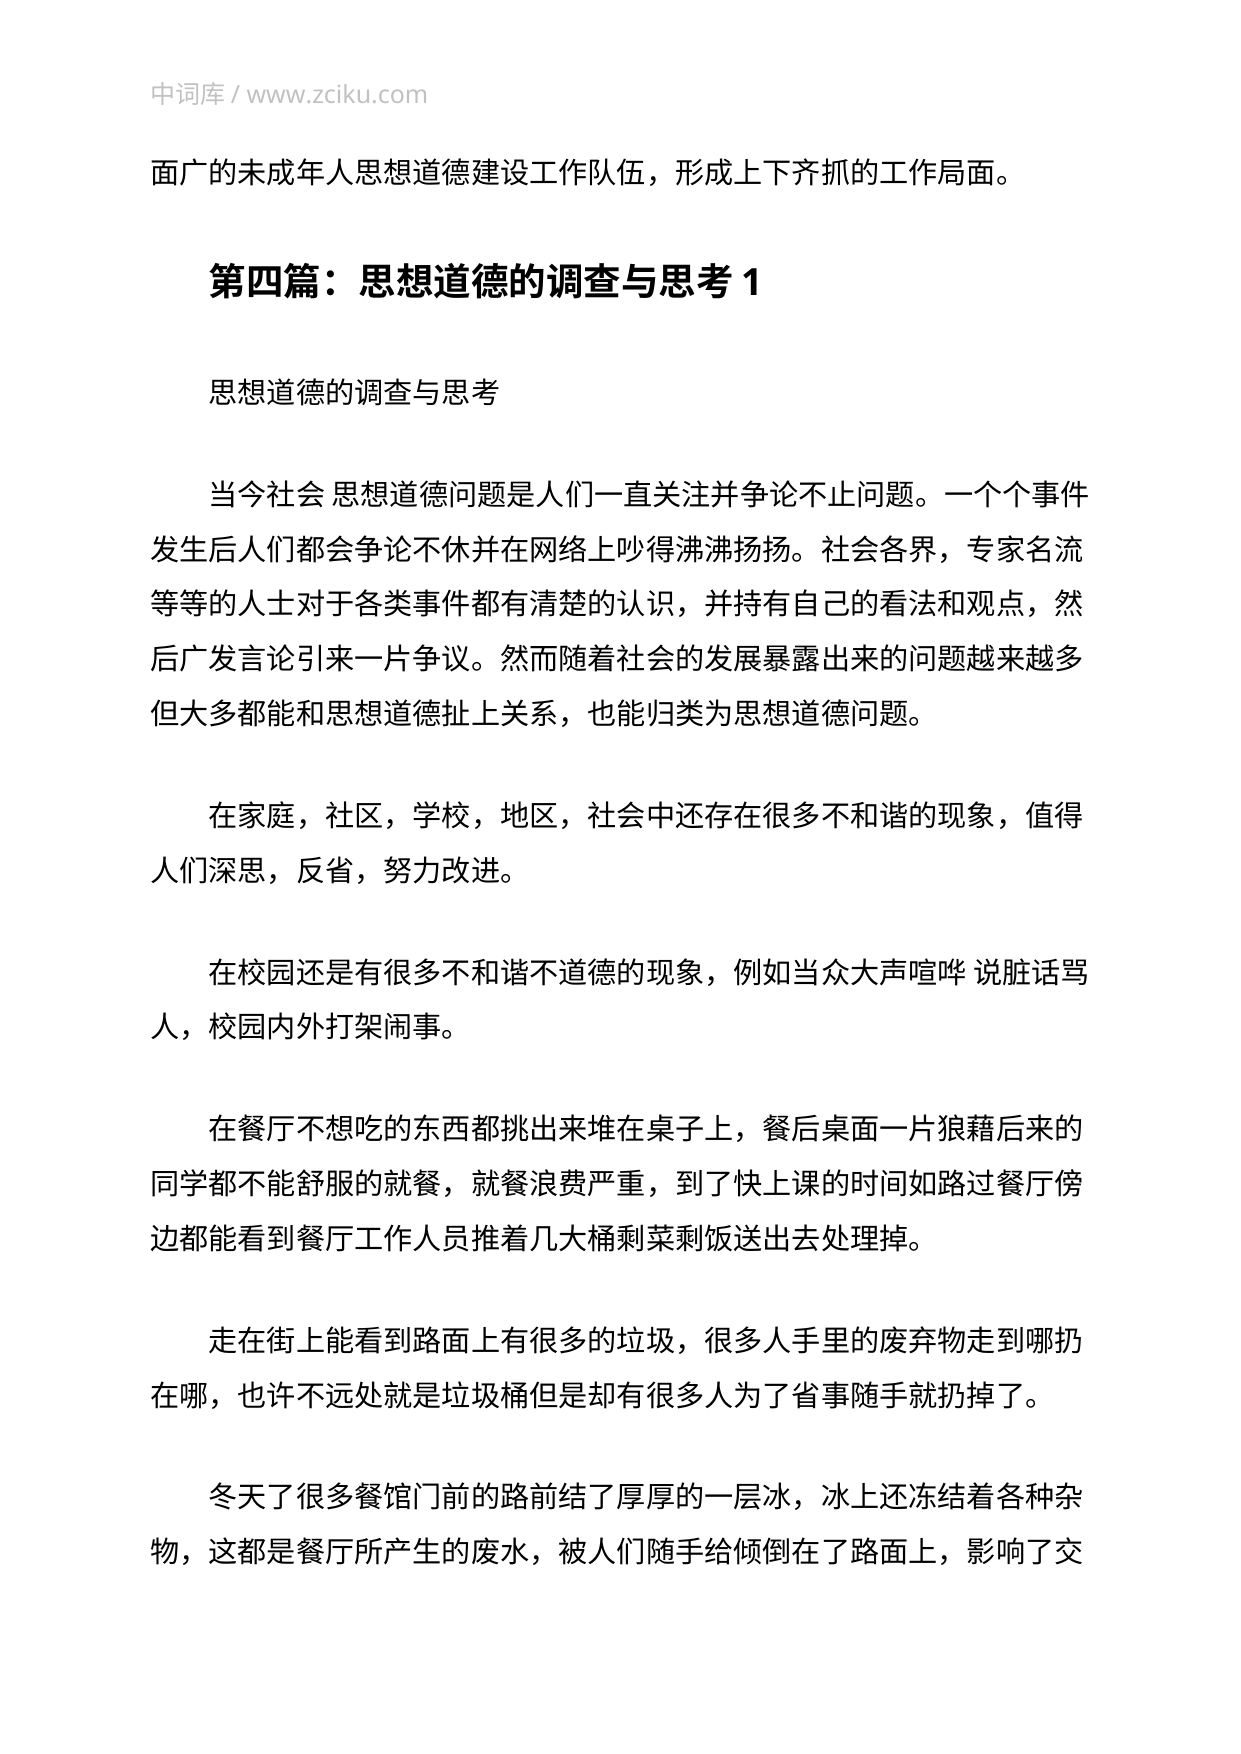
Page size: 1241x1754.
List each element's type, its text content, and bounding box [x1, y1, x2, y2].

text 在家庭，社区，学校，地区，社会中还存在很多不和谐的现象，值得人们深思，反省，努力改进。 [150, 792, 1090, 890]
text 当今社会 思想道德问题是人们一直关注并争论不止问题。一个个事件发生后人们都会争论不休并在网络上吵得沸沸扬扬。社会各界，专家名流等等的人士对于各类事件都有清楚的认识，并持有自己的看法和观点，然后广发言论引来一片争议。然而随着社会的发展暴露出来的问题越来越多但大多都能和思想道德扯上关系，也能归类为思想道德问题。 [150, 471, 1090, 733]
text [150, 150, 1090, 192]
text 思想道德的调查与思考 [150, 369, 1090, 412]
text 在餐厅不想吃的东西都挑出来堆在桌子上，餐后桌面一片狼藉后来的同学都不能舒服的就餐，就餐浪费严重，到了快上课的时间如路过餐厅傍边都能看到餐厅工作人员推着几大桶剩菜剩饭送出去处理掉。 [150, 1106, 1090, 1258]
text 走在街上能看到路面上有很多的垃圾，很多人手里的废弃物走到哪扔在哪，也许不远处就是垃圾桶但是却有很多人为了省事随手就扔掉了。 [150, 1317, 1090, 1414]
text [150, 1474, 1090, 1571]
text 第四篇：思想道德的调查与思考1 [150, 252, 1090, 306]
text 在校园还是有很多不和谐不道德的现象，例如当众大声喧哗 说脏话骂人，校园内外打架闹事。 [150, 949, 1090, 1046]
